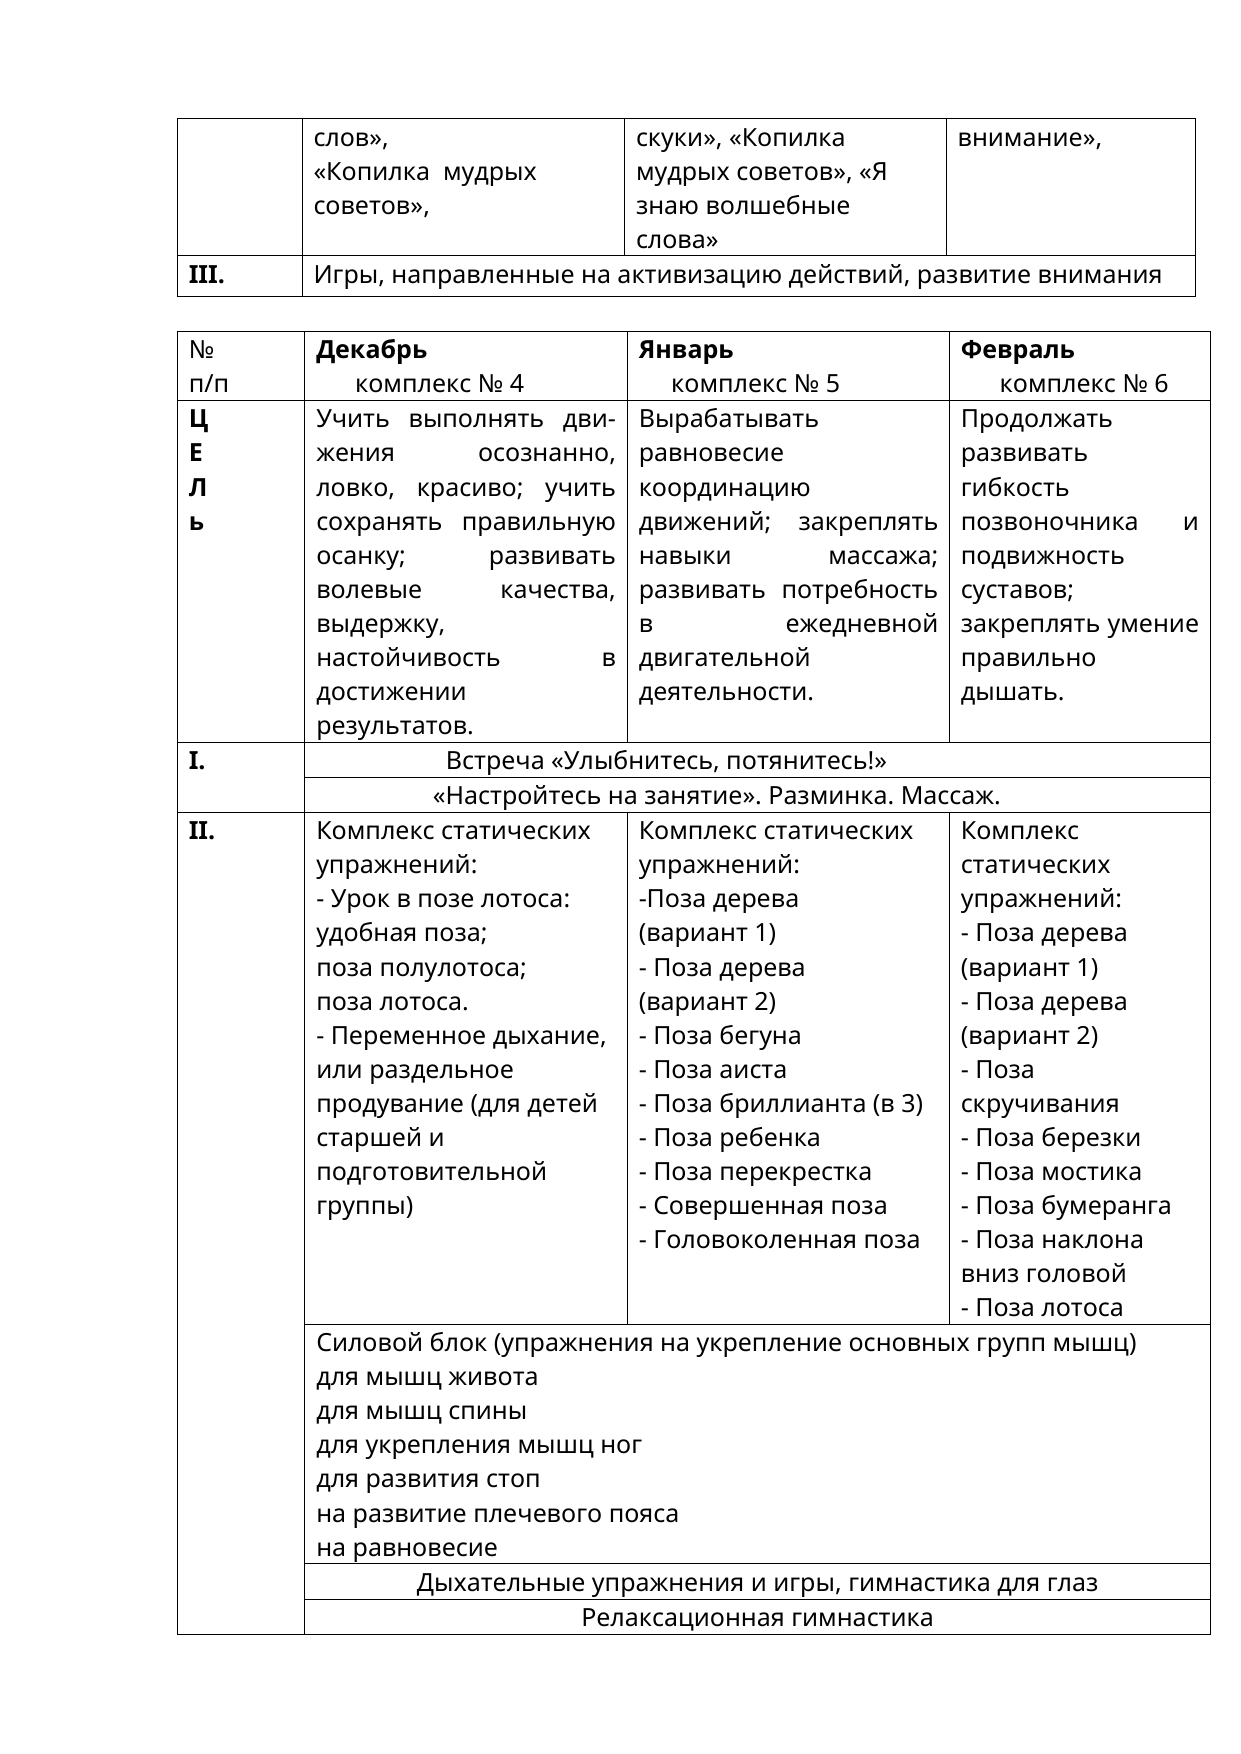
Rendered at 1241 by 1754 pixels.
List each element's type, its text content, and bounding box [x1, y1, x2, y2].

table_cell Силовой блок (упражнения на укрепление основных групп мышц) для мышц живота для мышц спины для укрепления мышц ног для развития стоп на развитие плечевого пояса на равновесие [305, 1325, 1210, 1563]
table_cell Дыхательные упражнения и игры, гимнастика для глаз [305, 1564, 1210, 1598]
table_cell Ц Е Л ь [178, 401, 304, 742]
table_header Февраль комплекс № 6 [950, 332, 1210, 400]
table_cell Релаксационная гимнастика [305, 1600, 1210, 1633]
table_cell Комплекс статических упражнений: - Поза дерева (вариант 1) - Поза дерева (вариант 2) - Поза скручивания - Поза березки - Поза мостика - Поза бумеранга - Поза наклона вниз головой - Поза лотоса [950, 813, 1210, 1324]
table_cell Учить выполнять дви-жения осознанно, ловко, красиво; учить сохранять правильную осанку; развивать волевые качества, выдержку, настойчивость в достижении результатов. [305, 401, 627, 742]
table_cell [303, 119, 624, 255]
table_header № п/п [178, 332, 304, 400]
table_cell II. [178, 813, 304, 1633]
table_header Декабрь комплекс № 4 [305, 332, 627, 400]
table_header Январь комплекс № 5 [628, 332, 949, 400]
table_cell Игры, направленные на активизацию действий, развитие внимания [303, 256, 1195, 296]
table_cell Вырабатывать равновесие координацию движений; закреплять навыки массажа; развивать потребность в ежедневной двигательной деятельности. [628, 401, 949, 742]
table_cell Встреча «Улыбнитесь, потянитесь!» [305, 743, 1210, 777]
table_cell Комплекс статических упражнений: -Поза дерева (вариант 1) - Поза дерева (вариант 2) - Поза бегуна - Поза аиста - Поза бриллианта (в 3) - Поза ребенка - Поза перекрестка - Совершенная поза - Головоколенная поза [628, 813, 949, 1324]
table_cell Комплекс статических упражнений: - Урок в позе лотоса: удобная поза; поза полулотоса; поза лотоса. - Переменное дыхание, или раздельное продувание (для детей старшей и подготовительной группы) [305, 813, 627, 1324]
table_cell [625, 119, 946, 255]
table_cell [947, 119, 1195, 255]
table_cell Продолжать развивать гибкость позвоночника и подвижность суставов; закреплять умение правильно дышать. [950, 401, 1210, 742]
table_cell I. [178, 743, 304, 812]
table_cell III. [178, 256, 302, 296]
table_cell «Настройтесь на занятие». Разминка. Массаж. [305, 778, 1210, 812]
